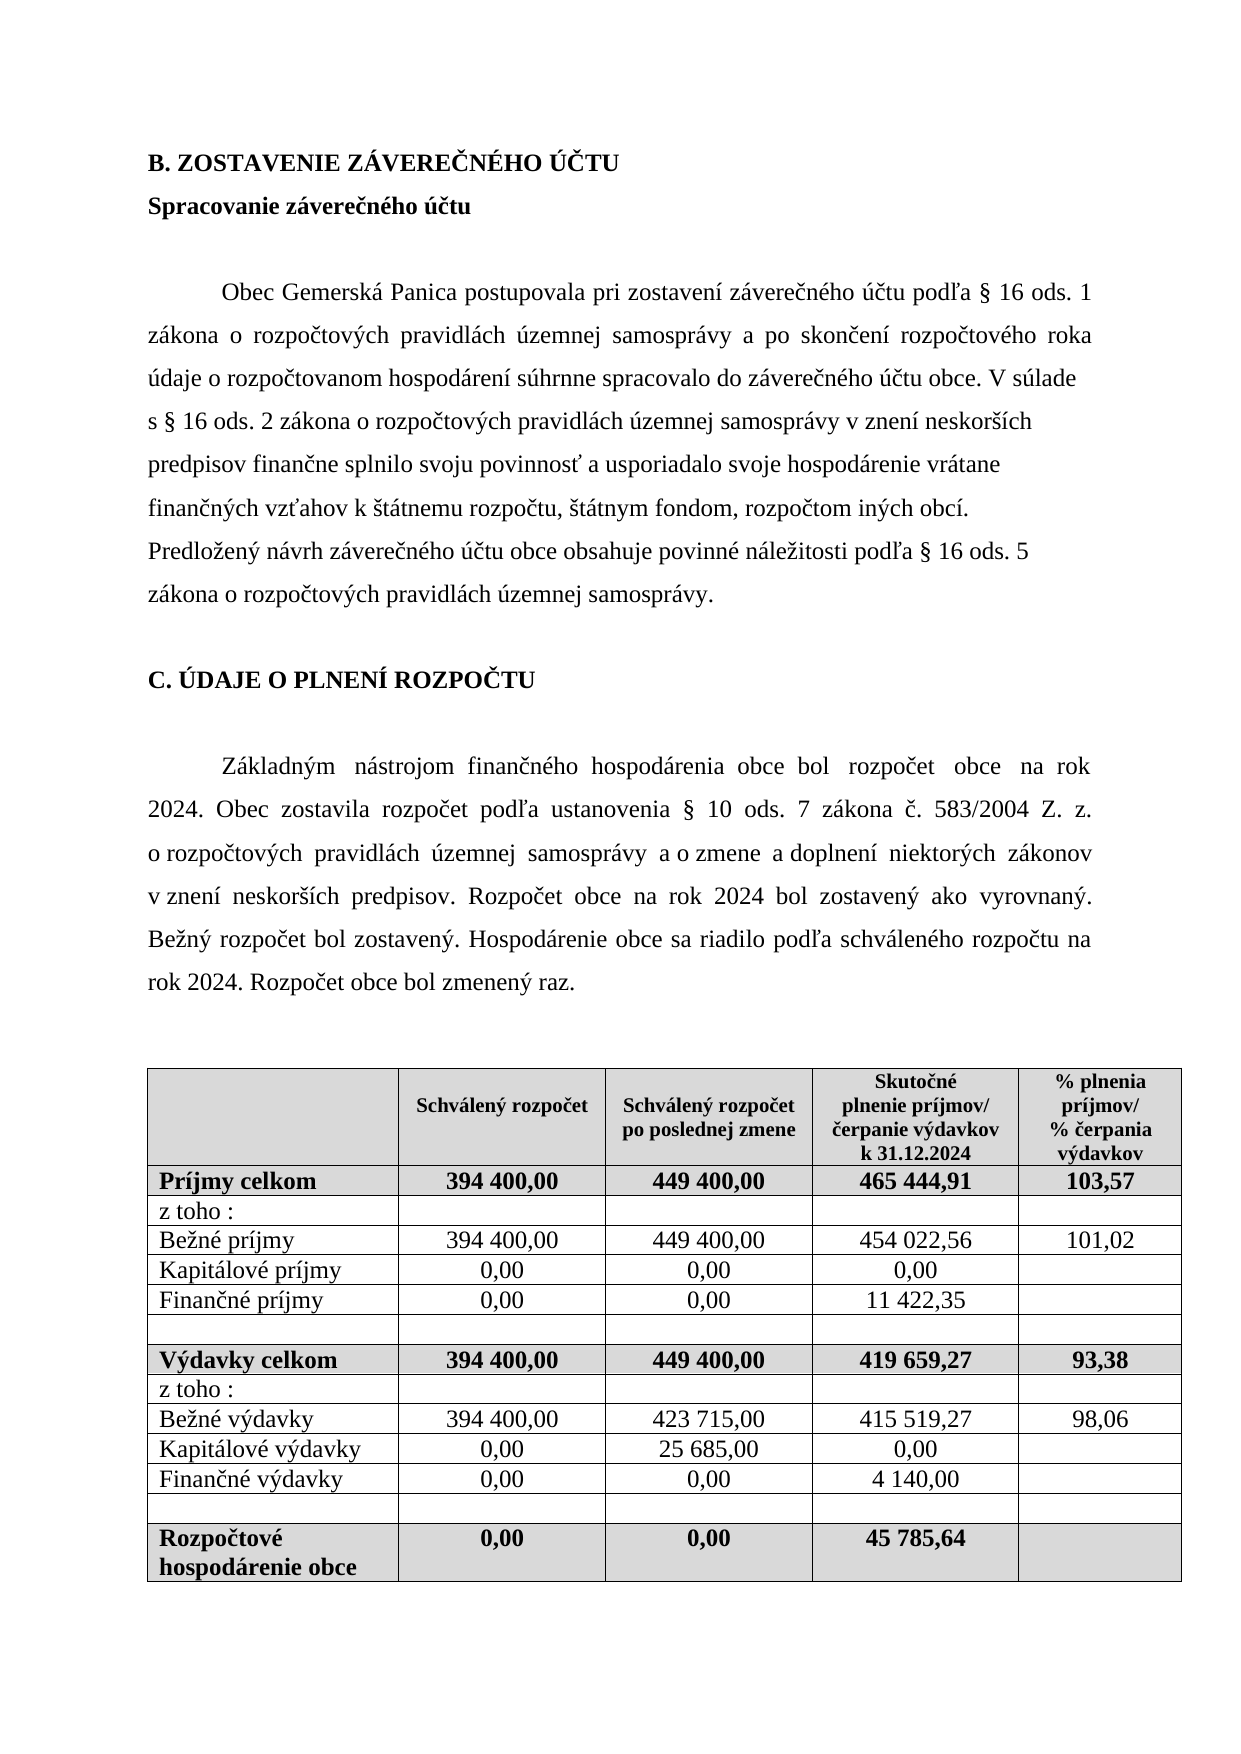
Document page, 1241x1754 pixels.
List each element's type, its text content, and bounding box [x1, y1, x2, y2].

table_cell Bežné výdavky [148, 1404, 398, 1433]
table_cell 454 022,56 [813, 1226, 1018, 1254]
table_cell 0,00 [813, 1434, 1018, 1463]
table_cell [813, 1494, 1018, 1522]
table_cell 0,00 [606, 1524, 812, 1581]
table_cell 415 519,27 [813, 1404, 1018, 1433]
table_header Schválený rozpočet [399, 1069, 605, 1165]
table_cell [399, 1375, 605, 1403]
table_cell 0,00 [399, 1464, 605, 1493]
table_cell [606, 1315, 812, 1344]
table_cell 394 400,00 [399, 1404, 605, 1433]
table_cell 0,00 [399, 1255, 605, 1284]
table_cell 25 685,00 [606, 1434, 812, 1463]
table_cell [148, 1315, 398, 1344]
table_cell 11 422,35 [813, 1285, 1018, 1314]
table_cell [1019, 1464, 1181, 1493]
table_cell 0,00 [399, 1434, 605, 1463]
text predpisov finančne splnilo svoju povinnosť a usporiadalo svoje hospodárenie vrátane [148, 449, 1093, 478]
table_cell 449 400,00 [606, 1166, 812, 1195]
table_cell 0,00 [606, 1255, 812, 1284]
table_cell [399, 1196, 605, 1224]
table_header Schválený rozpočet po poslednej zmene [606, 1069, 812, 1165]
table_cell [813, 1375, 1018, 1403]
table_cell [1019, 1375, 1181, 1403]
table_header [148, 1069, 398, 1165]
table_cell 4 140,00 [813, 1464, 1018, 1493]
table_cell 0,00 [813, 1255, 1018, 1284]
text Obec Gemerská Panica postupovala pri zostavení záverečného účtu podľa § 16 ods. 1 zákona o rozpočtových pravidlách územnej samosprávy a po skončení rozpočtového roka údaje o rozpočtovanom hospodárení súhrnne spracovalo do záverečného účtu obce. V súlade [148, 277, 1093, 392]
table_cell [1019, 1434, 1181, 1463]
table_cell 449 400,00 [606, 1345, 812, 1373]
table_cell 98,06 [1019, 1404, 1181, 1433]
text B. ZOSTAVENIE ZÁVEREČNÉHO ÚČTU [148, 148, 1093, 176]
text zákona o rozpočtových pravidlách územnej samosprávy. [148, 579, 1093, 608]
table_cell z toho : [148, 1196, 398, 1224]
table_cell 0,00 [606, 1285, 812, 1314]
table_cell [606, 1196, 812, 1224]
text C. ÚDAJE O PLNENÍ ROZPOČTU [148, 665, 1093, 694]
text Predložený návrh záverečného účtu obce obsahuje povinné náležitosti podľa § 16 ods. 5 [148, 536, 1093, 564]
table_cell [1019, 1315, 1181, 1344]
table_cell 465 444,91 [813, 1166, 1018, 1195]
table_cell Výdavky celkom [148, 1345, 398, 1373]
text s § 16 ods. 2 zákona o rozpočtových pravidlách územnej samosprávy v znení neskorších [148, 406, 1093, 435]
table_cell 394 400,00 [399, 1345, 605, 1373]
table_cell 449 400,00 [606, 1226, 812, 1254]
table_header Skutočné plnenie príjmov/ čerpanie výdavkov k 31.12.2024 [813, 1069, 1018, 1165]
table_cell 0,00 [606, 1464, 812, 1493]
table_cell Kapitálové výdavky [148, 1434, 398, 1463]
text finančných vzťahov k štátnemu rozpočtu, štátnym fondom, rozpočtom iných obcí. [148, 493, 1093, 521]
table_cell 93,38 [1019, 1345, 1181, 1373]
table_cell Príjmy celkom [148, 1166, 398, 1195]
text Základným nástrojom finančného hospodárenia obce bol rozpočet obce na rok 2024. Obec zostavila rozpočet podľa ustanovenia § 10 ods. 7 zákona č. 583/2004 Z. z. o rozpočtových pravidlách územnej samosprávy a o zmene a doplnení niektorých zákonov v znení neskorších predpisov. Rozpočet obce na rok 2024 bol zostavený ako vyrovnaný. Bežný rozpočet bol zostavený. Hospodárenie obce sa riadilo podľa schváleného rozpočtu na rok 2024. Rozpočet obce bol zmenený raz. [148, 751, 1093, 996]
table_cell z toho : [148, 1375, 398, 1403]
table_cell [399, 1315, 605, 1344]
table_cell [813, 1196, 1018, 1224]
table_cell Rozpočtové hospodárenie obce [148, 1524, 398, 1581]
table_cell 423 715,00 [606, 1404, 812, 1433]
table_cell 0,00 [399, 1285, 605, 1314]
table_header % plnenia príjmov/ % čerpania výdavkov [1019, 1069, 1181, 1165]
table_cell Bežné príjmy [148, 1226, 398, 1254]
table_cell 0,00 [399, 1524, 605, 1581]
table_cell 45 785,64 [813, 1524, 1018, 1581]
text Spracovanie záverečného účtu [148, 191, 1093, 219]
table_cell Finančné príjmy [148, 1285, 398, 1314]
table_cell 101,02 [1019, 1226, 1181, 1254]
table_cell [1019, 1255, 1181, 1284]
table_cell [606, 1375, 812, 1403]
table_cell 103,57 [1019, 1166, 1181, 1195]
table_cell Finančné výdavky [148, 1464, 398, 1493]
table_cell 394 400,00 [399, 1166, 605, 1195]
table_cell Kapitálové príjmy [148, 1255, 398, 1284]
table_cell [1019, 1494, 1181, 1522]
table_cell [1019, 1285, 1181, 1314]
table_cell 394 400,00 [399, 1226, 605, 1254]
table_cell [148, 1494, 398, 1522]
table_cell [813, 1315, 1018, 1344]
table_cell [399, 1494, 605, 1522]
table_cell [606, 1494, 812, 1522]
table_cell 419 659,27 [813, 1345, 1018, 1373]
table_cell [1019, 1196, 1181, 1224]
table_cell [1019, 1524, 1181, 1581]
